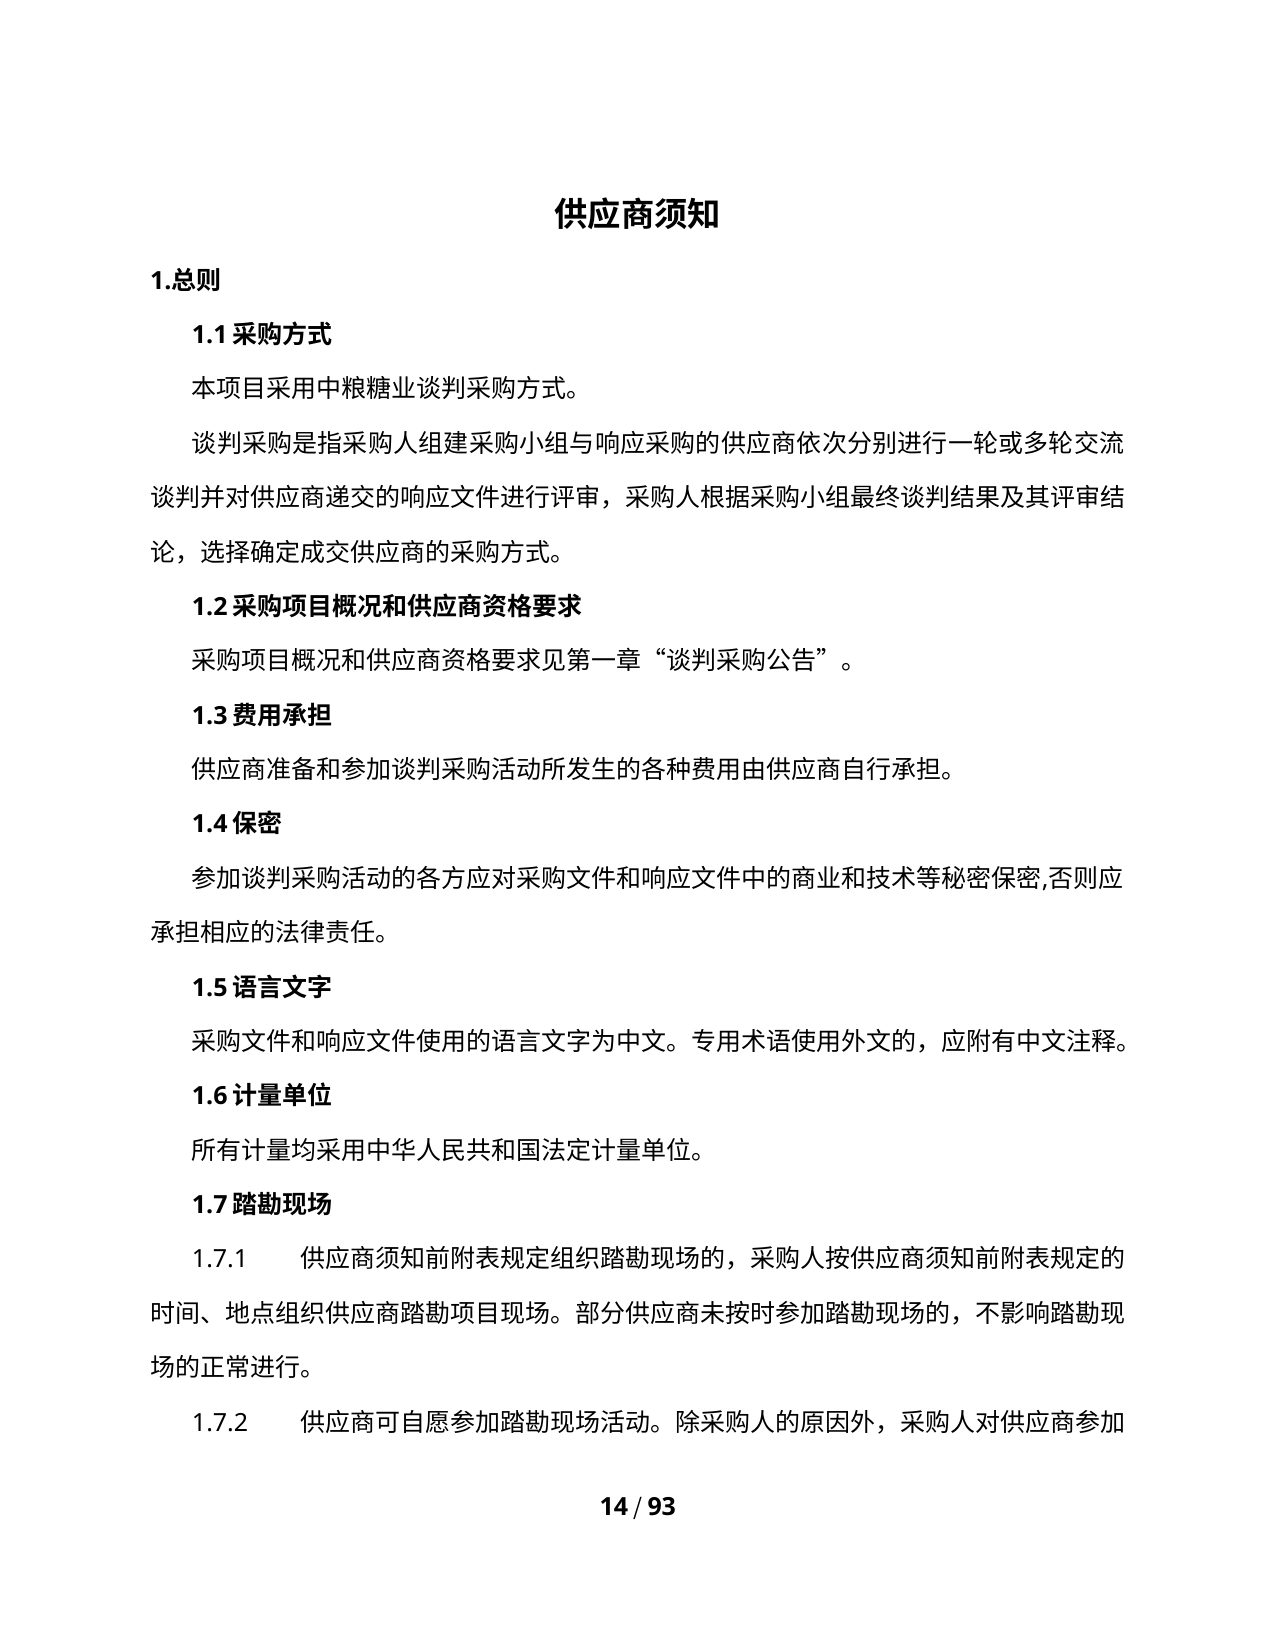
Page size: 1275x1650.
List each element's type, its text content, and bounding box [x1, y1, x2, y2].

text 1.6计量单位 [192, 1076, 1125, 1112]
text 1.7.1 供应商须知前附表规定组织踏勘现场的，采购人按供应商须知前附表规定的时间、地点组织供应商踏勘项目现场。部分供应商未按时参加踏勘现场的，不影响踏勘现场的正常进行。 [150, 1239, 1125, 1384]
subtitle 1.总则 [150, 260, 1125, 296]
text 所有计量均采用中华人民共和国法定计量单位。 [150, 1130, 1125, 1166]
text 供应商须知 [150, 188, 1125, 236]
text 采购项目概况和供应商资格要求见第一章“谈判采购公告”。 [150, 641, 1125, 677]
text 供应商准备和参加谈判采购活动所发生的各种费用由供应商自行承担。 [150, 749, 1125, 786]
text 本项目采用中粮糖业谈判采购方式。 [150, 369, 1125, 405]
text 1.5语言文字 [192, 967, 1125, 1003]
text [150, 1402, 1125, 1438]
text 1.4保密 [192, 804, 1125, 840]
text 参加谈判采购活动的各方应对采购文件和响应文件中的商业和技术等秘密保密,否则应承担相应的法律责任。 [150, 858, 1125, 949]
text 谈判采购是指采购人组建采购小组与响应采购的供应商依次分别进行一轮或多轮交流谈判并对供应商递交的响应文件进行评审，采购人根据采购小组最终谈判结果及其评审结论，选择确定成交供应商的采购方式。 [150, 423, 1125, 568]
text 1.1采购方式 [192, 314, 1125, 351]
text 1.2采购项目概况和供应商资格要求 [192, 586, 1125, 623]
text 采购文件和响应文件使用的语言文字为中文。专用术语使用外文的，应附有中文注释。 [150, 1021, 1125, 1058]
text 1.7踏勘现场 [192, 1184, 1125, 1221]
text 1.3费用承担 [192, 695, 1125, 731]
